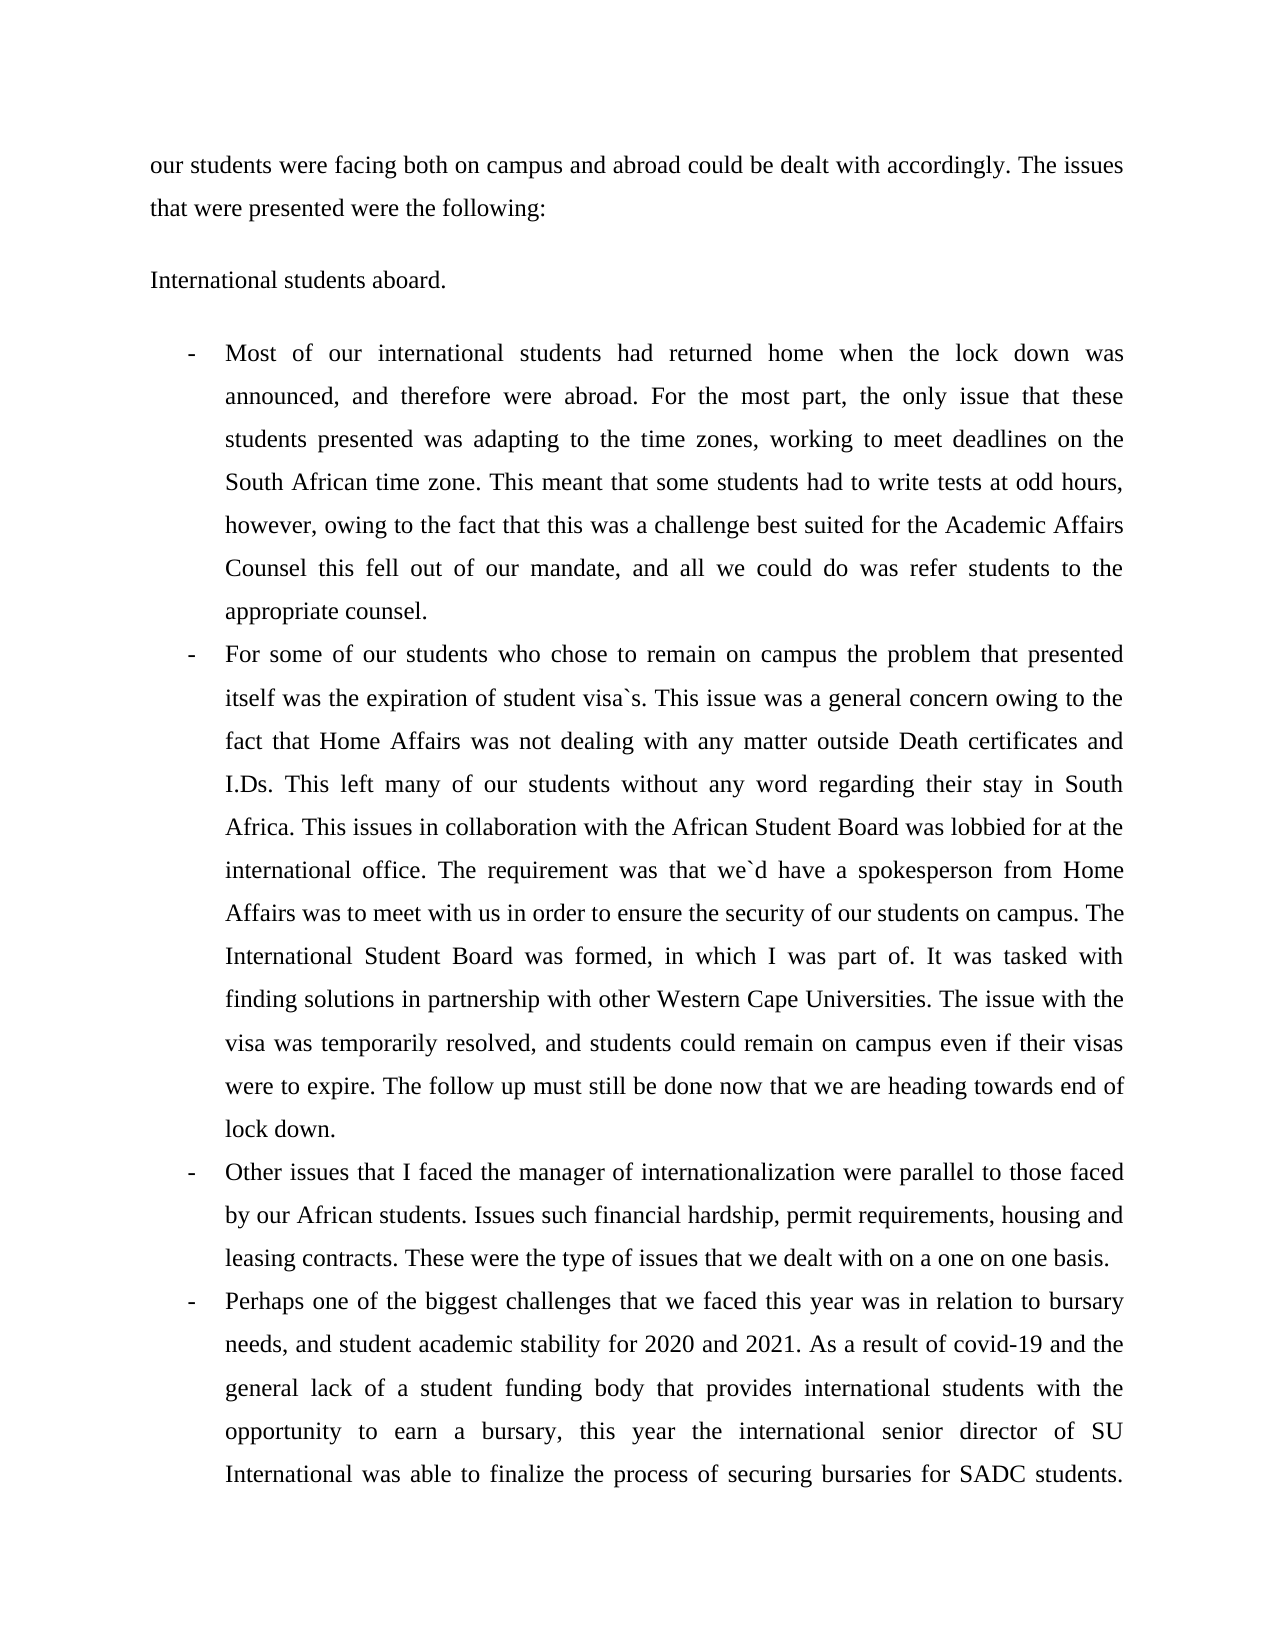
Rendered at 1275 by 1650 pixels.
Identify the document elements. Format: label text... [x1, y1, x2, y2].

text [150, 150, 1125, 222]
list For some of our students who chose to remain on campus the problem that presented itself was the expiration of student visa`s. This issue was a general concern owing to the fact that Home Affairs was not dealing with any matter outside Death certificates and I.Ds. This left many of our students without any word regarding their stay in South Africa. This issues in collaboration with the African Student Board was lobbied for at the international office. The requirement was that we`d have a spokesperson from Home Affairs was to meet with us in order to ensure the security of our students on campus. The International Student Board was formed, in which I was part of. It was tasked with finding solutions in partnership with other Western Cape Universities. The issue with the visa was temporarily resolved, and students could remain on campus even if their visas were to expire. The follow up must still be done now that we are heading towards end of lock down. [187, 639, 1125, 1143]
list Other issues that I faced the manager of internationalization were parallel to those faced by our African students. Issues such financial hardship, permit requirements, housing and leasing contracts. These were the type of issues that we dealt with on a one on one basis. [187, 1157, 1125, 1272]
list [187, 1286, 1125, 1488]
list Most of our international students had returned home when the lock down was announced, and therefore were abroad. For the most part, the only issue that these students presented was adapting to the time zones, working to meet deadlines on the South African time zone. This meant that some students had to write tests at odd hours, however, owing to the fact that this was a challenge best suited for the Academic Affairs Counsel this fell out of our mandate, and all we could do was refer students to the appropriate counsel. [187, 338, 1125, 625]
text International students aboard. [150, 265, 1125, 294]
